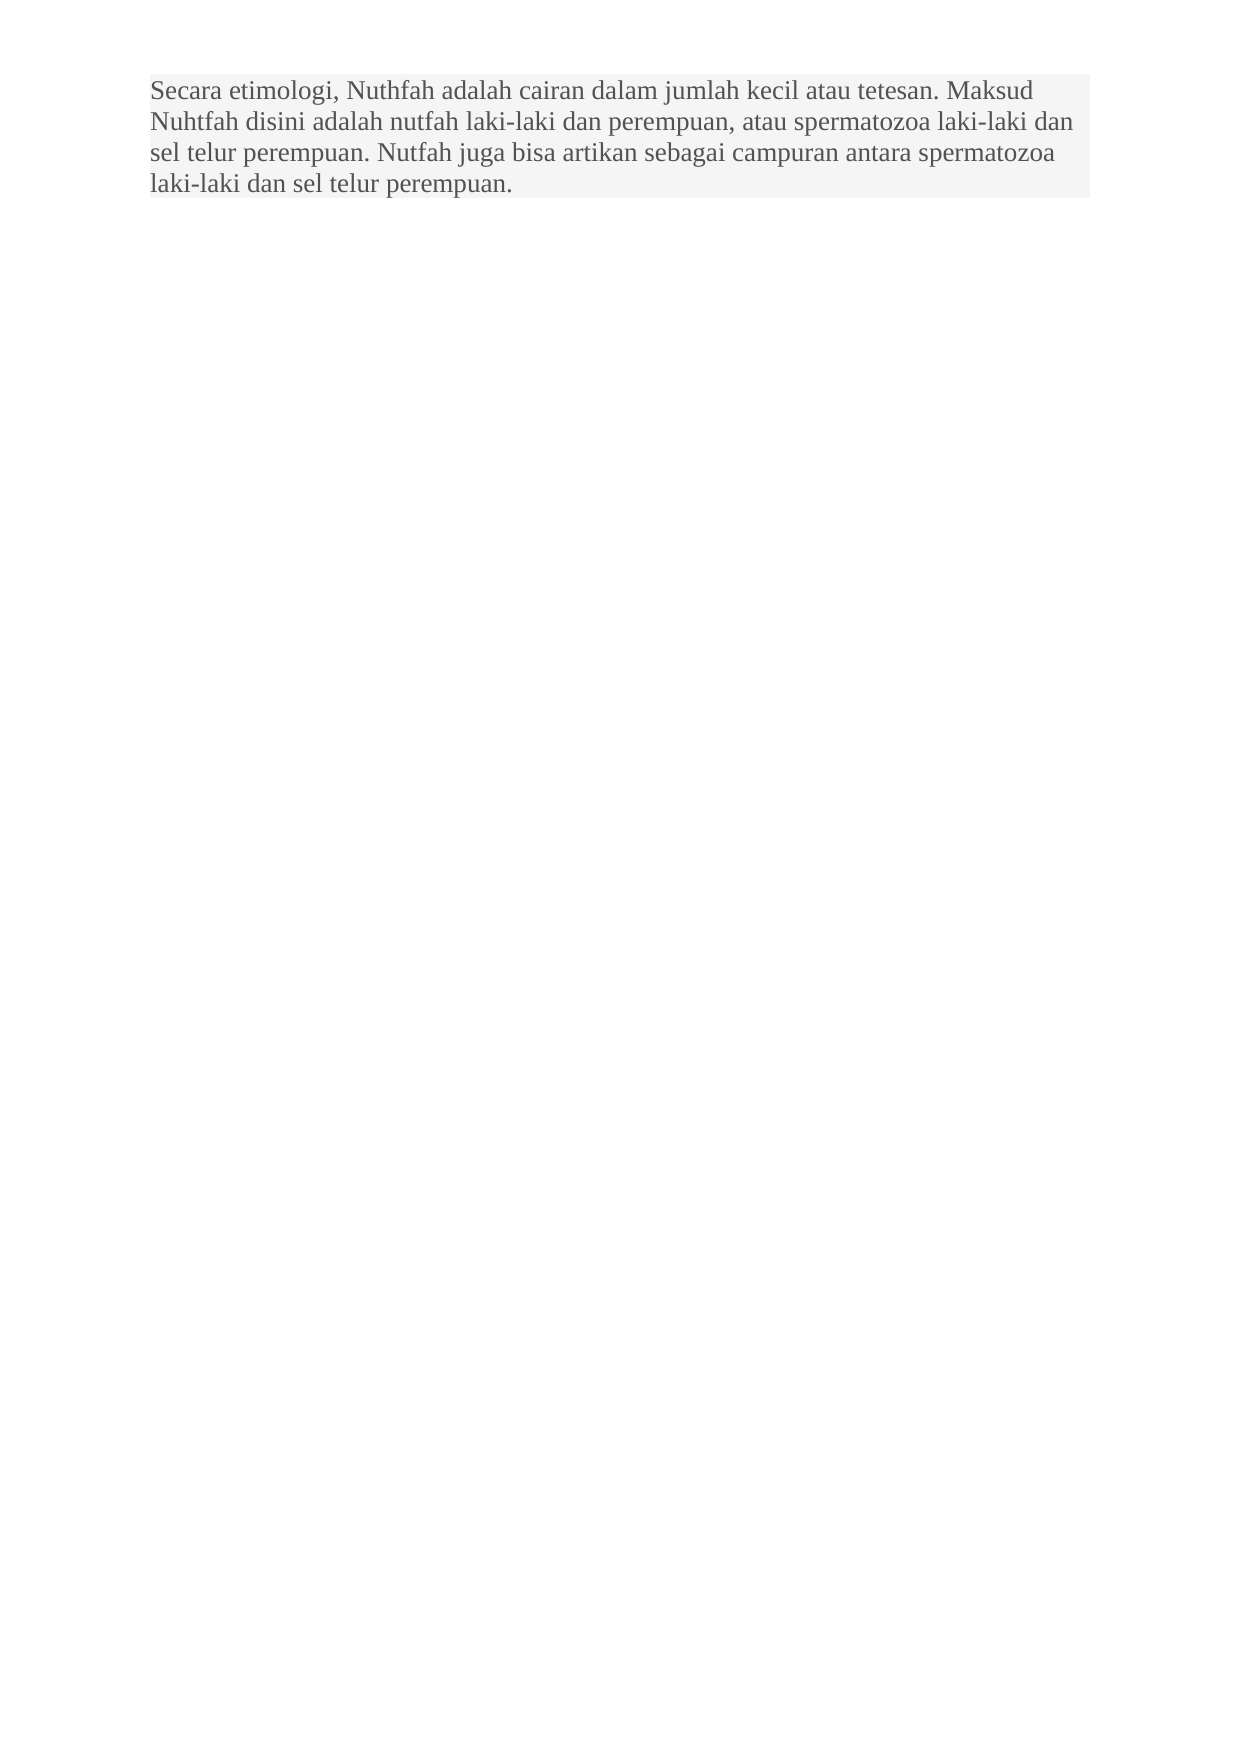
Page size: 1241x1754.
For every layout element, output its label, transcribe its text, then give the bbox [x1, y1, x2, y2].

text Secara etimologi, Nuthfah adalah cairan dalam jumlah kecil atau tetesan. Maksud Nuhtfah disini adalah nutfah laki-laki dan perempuan, atau spermatozoa laki-laki dan sel telur perempuan. Nutfah juga bisa artikan sebagai campuran antara spermatozoa laki-laki dan sel telur perempuan. [150, 74, 1090, 198]
